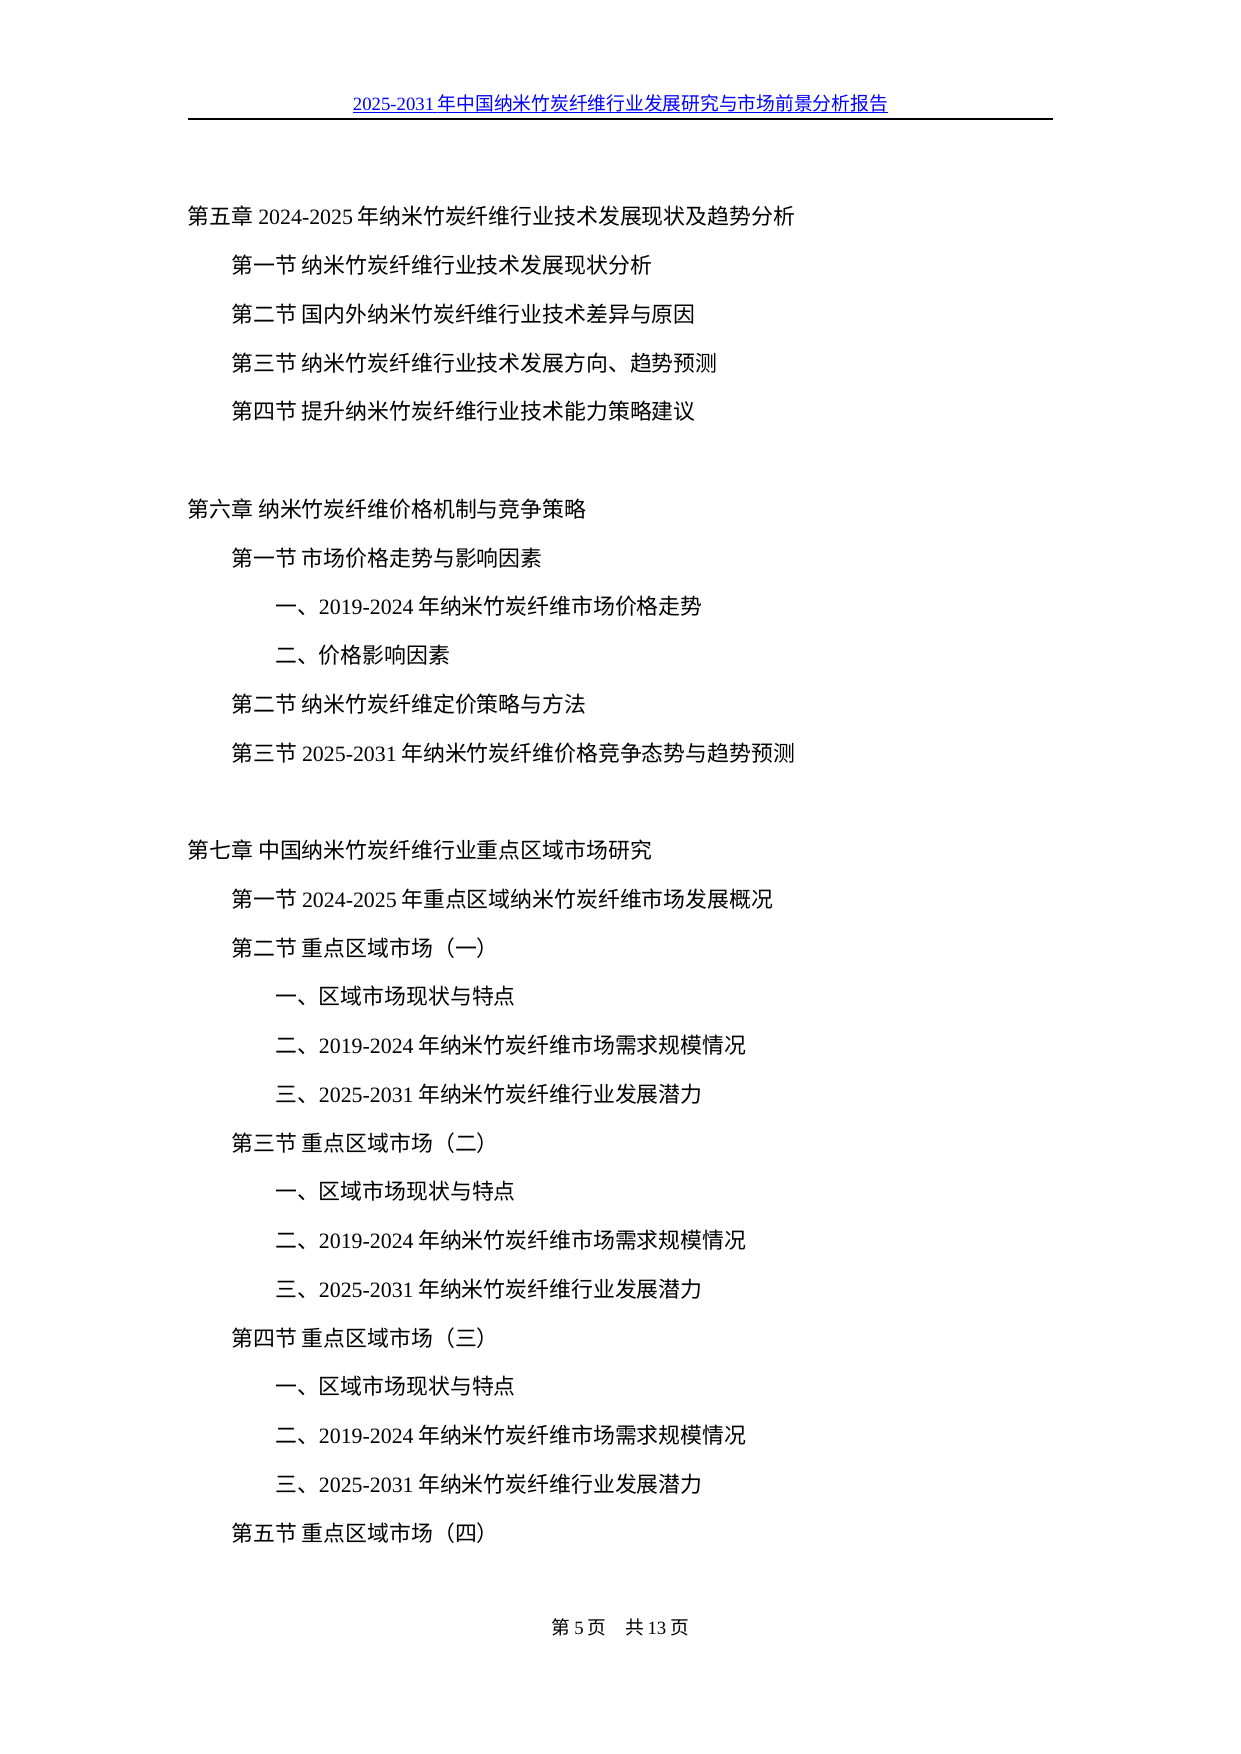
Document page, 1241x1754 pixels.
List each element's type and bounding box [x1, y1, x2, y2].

text [187, 150, 1053, 1548]
